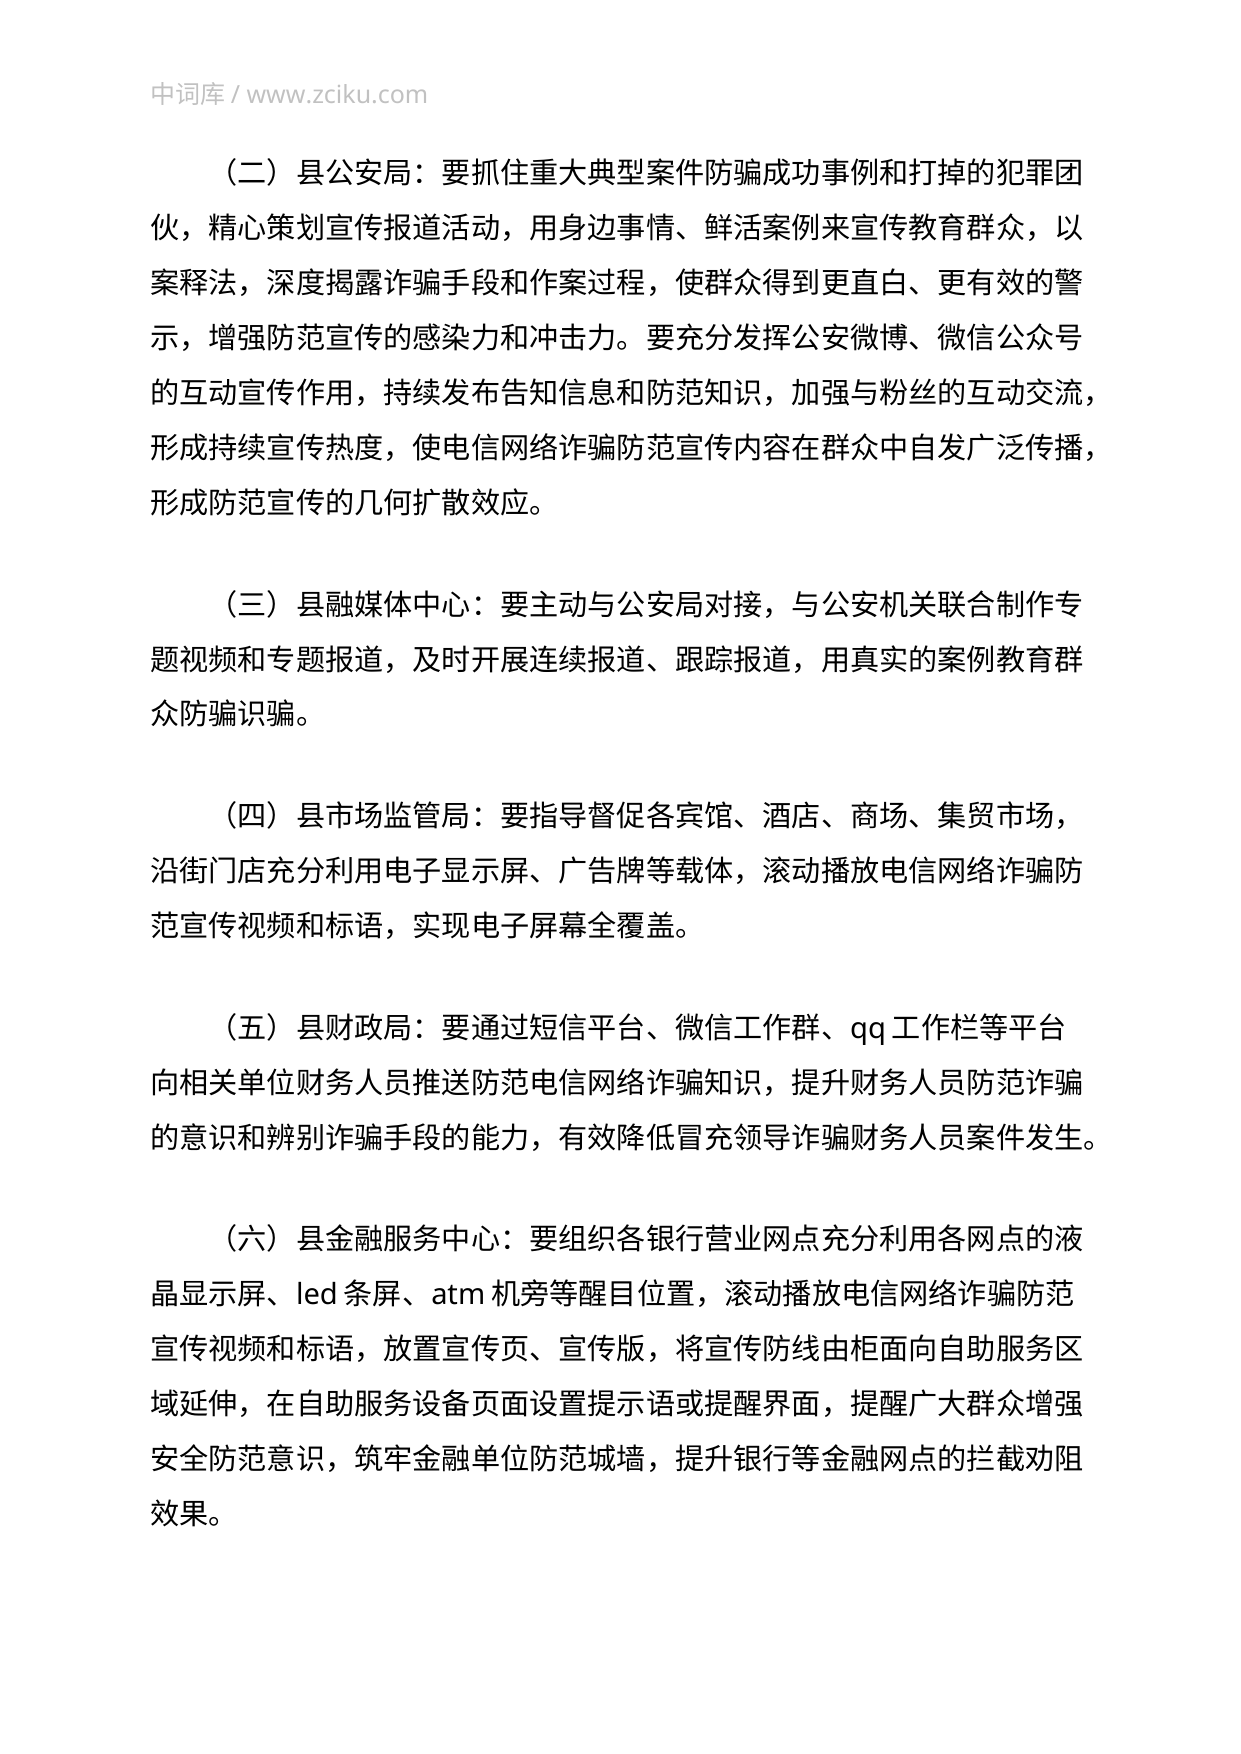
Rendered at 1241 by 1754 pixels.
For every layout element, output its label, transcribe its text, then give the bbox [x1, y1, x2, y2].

text （四）县市场监管局：要指导督促各宾馆、酒店、商场、集贸市场，沿街门店充分利用电子显示屏、广告牌等载体，滚动播放电信网络诈骗防范宣传视频和标语，实现电子屏幕全覆盖。 [150, 793, 1090, 945]
text （三）县融媒体中心：要主动与公安局对接，与公安机关联合制作专题视频和专题报道，及时开展连续报道、跟踪报道，用真实的案例教育群众防骗识骗。 [150, 581, 1090, 733]
text （六）县金融服务中心：要组织各银行营业网点充分利用各网点的液晶显示屏、led条屏、atm机旁等醒目位置，滚动播放电信网络诈骗防范宣传视频和标语，放置宣传页、宣传版，将宣传防线由柜面向自助服务区域延伸，在自助服务设备页面设置提示语或提醒界面，提醒广大群众增强安全防范意识，筑牢金融单位防范城墙，提升银行等金融网点的拦截劝阻效果。 [150, 1216, 1090, 1533]
text （五）县财政局：要通过短信平台、微信工作群、qq工作栏等平台向相关单位财务人员推送防范电信网络诈骗知识，提升财务人员防范诈骗的意识和辨别诈骗手段的能力，有效降低冒充领导诈骗财务人员案件发生。 [150, 1004, 1090, 1156]
text （二）县公安局：要抓住重大典型案件防骗成功事例和打掉的犯罪团伙，精心策划宣传报道活动，用身边事情、鲜活案例来宣传教育群众，以案释法，深度揭露诈骗手段和作案过程，使群众得到更直白、更有效的警示，增强防范宣传的感染力和冲击力。要充分发挥公安微博、微信公众号的互动宣传作用，持续发布告知信息和防范知识，加强与粉丝的互动交流，形成持续宣传热度，使电信网络诈骗防范宣传内容在群众中自发广泛传播，形成防范宣传的几何扩散效应。 [150, 150, 1090, 522]
